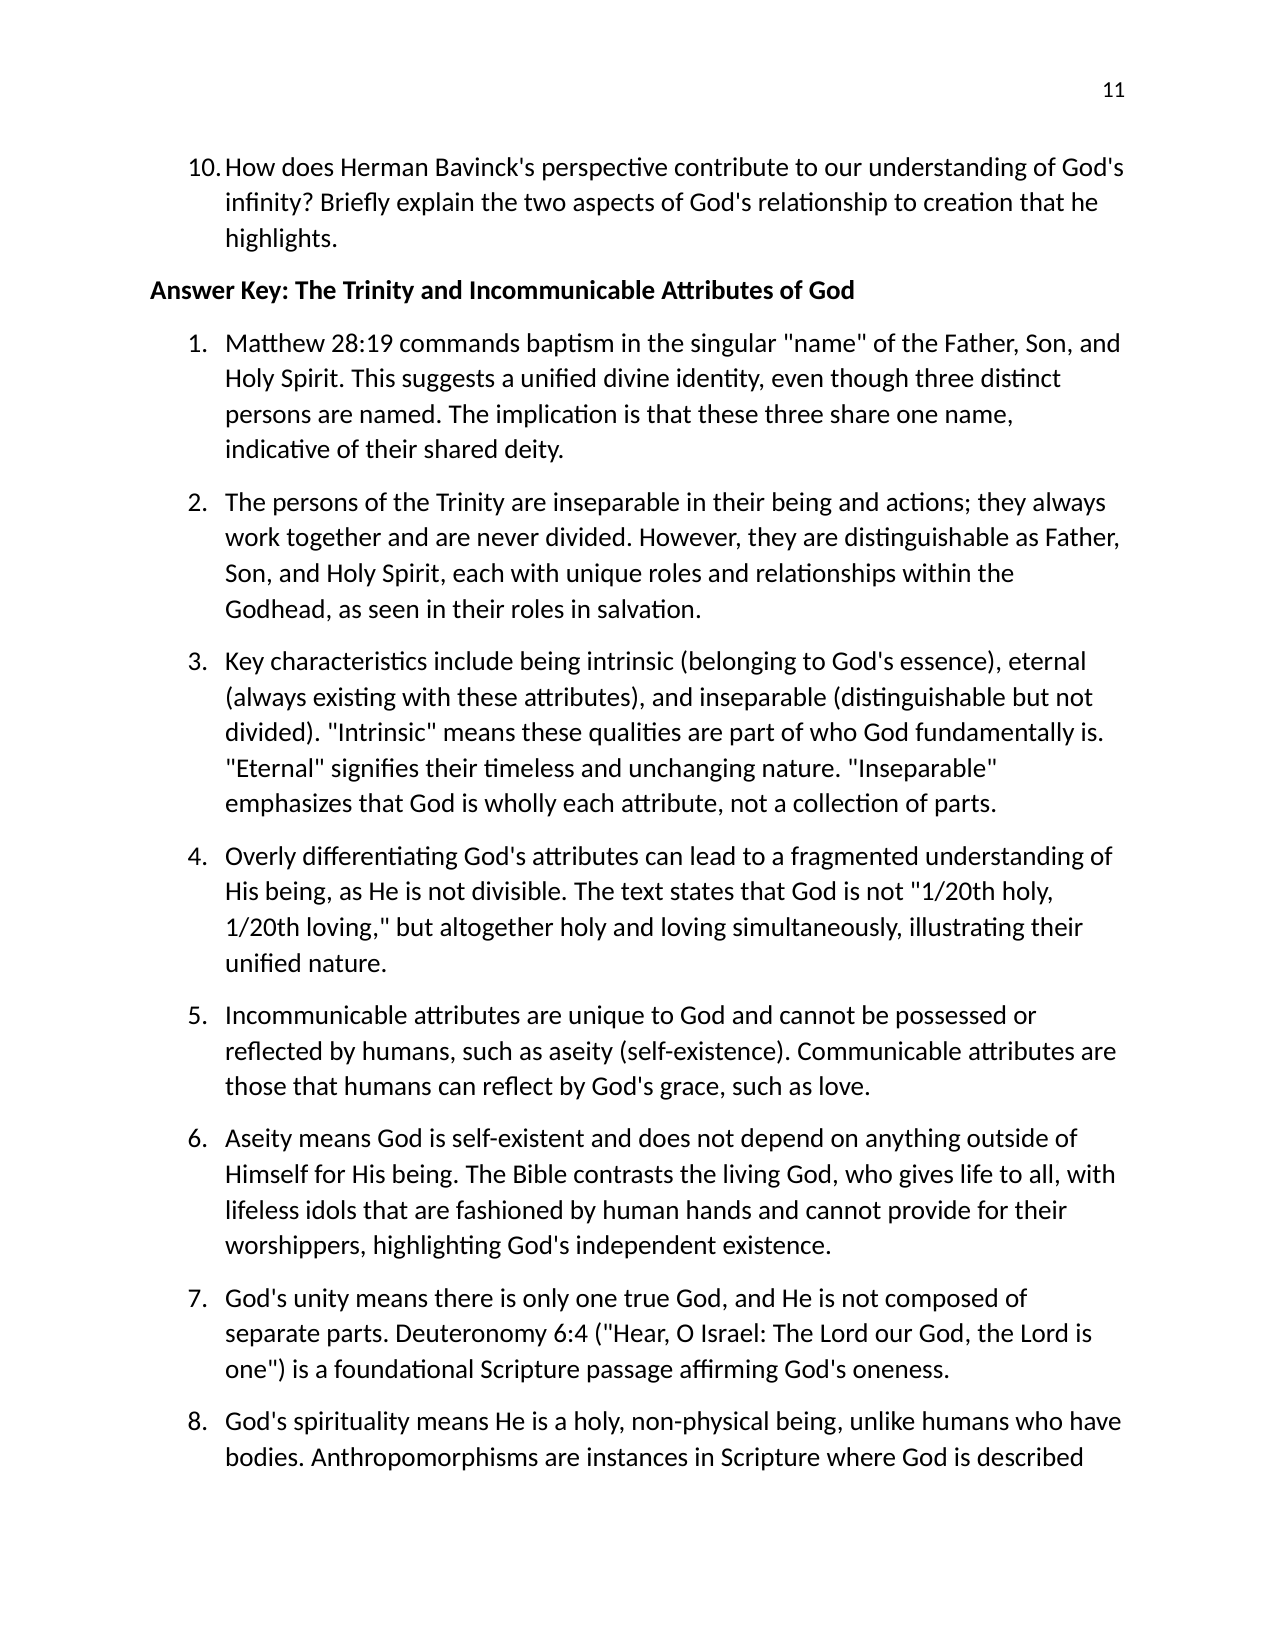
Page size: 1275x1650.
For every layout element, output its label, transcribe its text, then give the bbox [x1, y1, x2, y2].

list Incommunicable attributes are unique to God and cannot be possessed or reflected by humans, such as aseity (self-existence). Communicable attributes are those that humans can reflect by God's grace, such as love. [187, 998, 1125, 1102]
list Key characteristics include being intrinsic (belonging to God's essence), eternal (always existing with these attributes), and inseparable (distinguishable but not divided). "Intrinsic" means these qualities are part of who God fundamentally is. "Eternal" signifies their timeless and unchanging nature. "Inseparable" emphasizes that God is wholly each attribute, not a collection of parts. [187, 644, 1125, 820]
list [187, 1404, 1125, 1473]
list How does Herman Bavinck's perspective contribute to our understanding of God's infinity? Briefly explain the two aspects of God's relationship to creation that he highlights. [187, 150, 1125, 254]
list Matthew 28:19 commands baptism in the singular "name" of the Father, Son, and Holy Spirit. This suggests a unified divine identity, even though three distinct persons are named. The implication is that these three share one name, indicative of their shared deity. [187, 326, 1125, 466]
list God's unity means there is only one true God, and He is not composed of separate parts. Deuteronomy 6:4 ("Hear, O Israel: The Lord our God, the Lord is one") is a foundational Scripture passage affirming God's oneness. [187, 1281, 1125, 1385]
list Aseity means God is self-existent and does not depend on anything outside of Himself for His being. The Bible contrasts the living God, who gives life to all, with lifeless idols that are fashioned by human hands and cannot provide for their worshippers, highlighting God's independent existence. [187, 1122, 1125, 1262]
list The persons of the Trinity are inseparable in their being and actions; they always work together and are never divided. However, they are distinguishable as Father, Son, and Holy Spirit, each with unique roles and relationships within the Godhead, as seen in their roles in salvation. [187, 485, 1125, 625]
list Overly differentiating God's attributes can lead to a fragmented understanding of His being, as He is not divisible. The text states that God is not "1/20th holy, 1/20th loving," but altogether holy and loving simultaneously, illustrating their unified nature. [187, 839, 1125, 979]
text Answer Key: The Trinity and Incommunicable Attributes of God [150, 273, 1125, 307]
